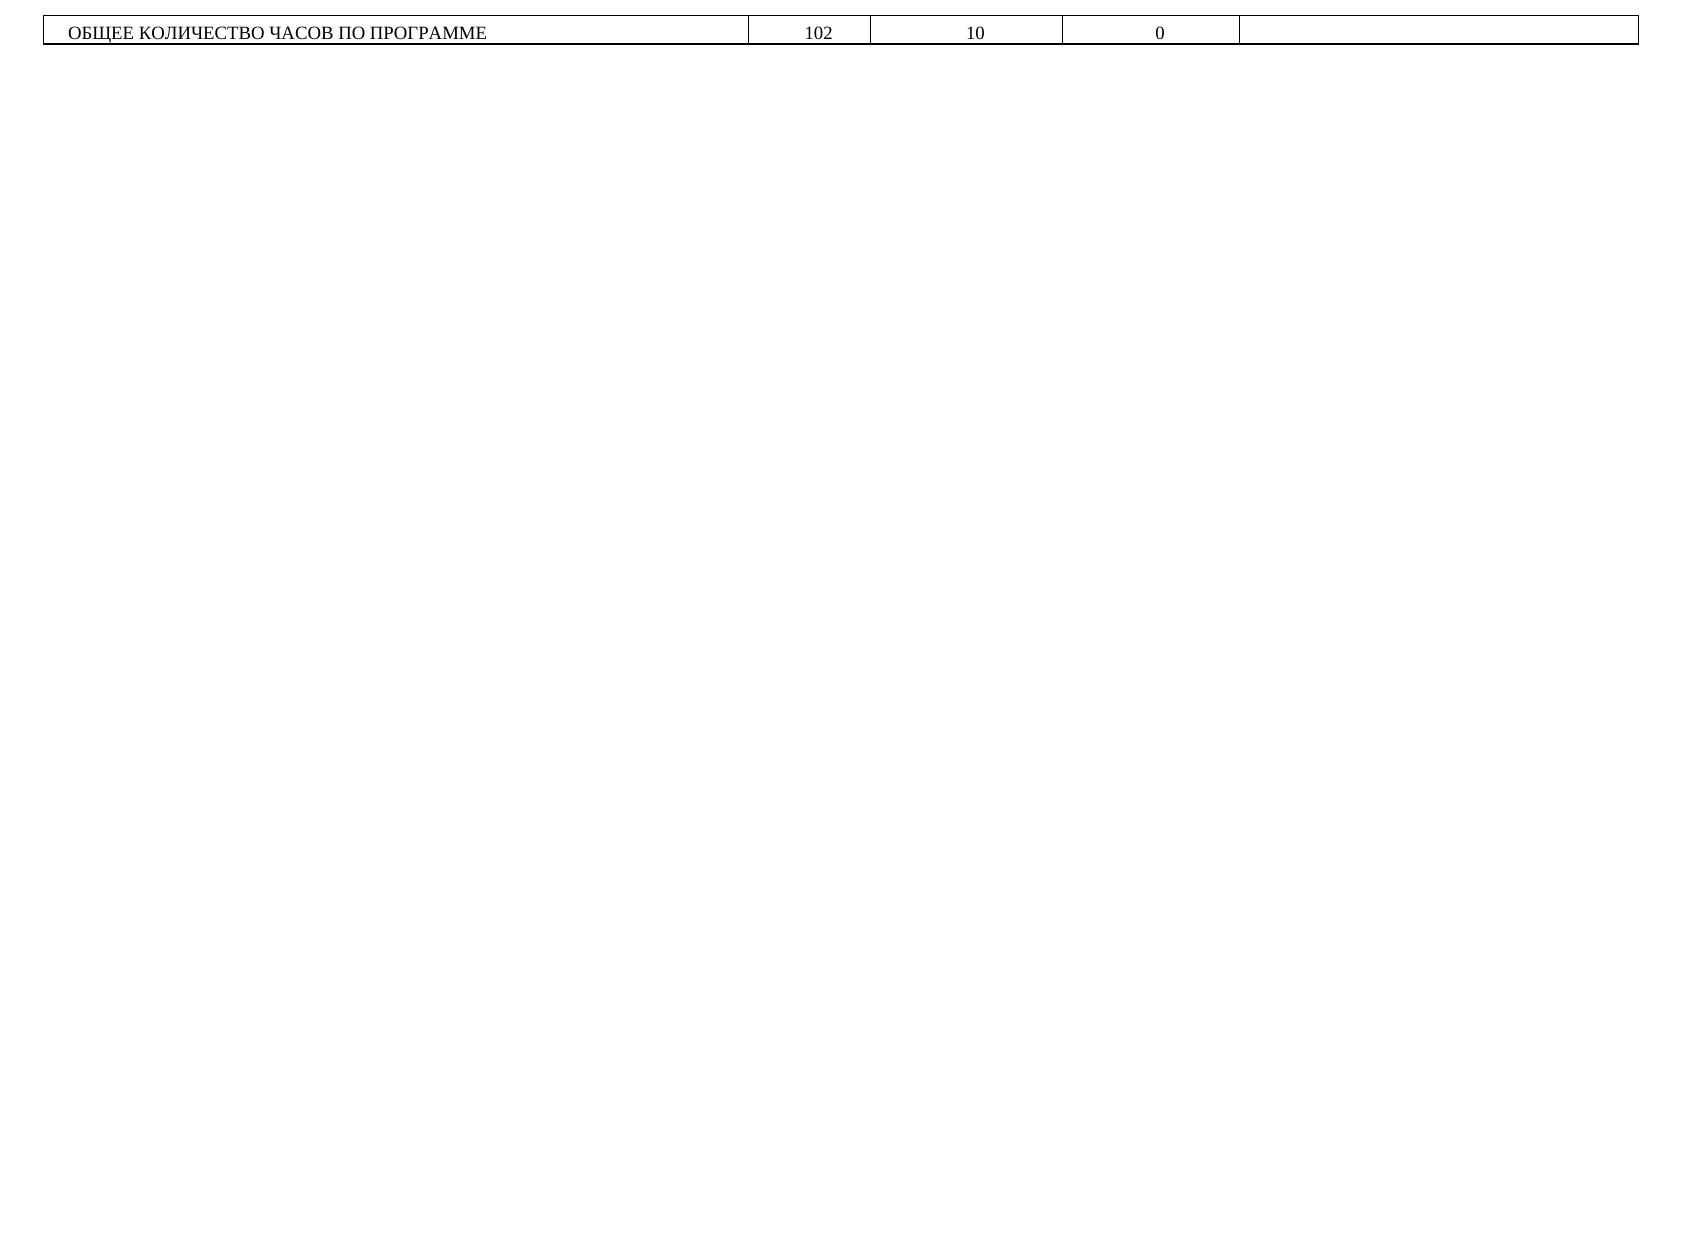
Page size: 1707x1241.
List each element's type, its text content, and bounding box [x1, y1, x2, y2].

table_cell ОБЩЕЕ КОЛИЧЕСТВО ЧАСОВ ПО ПРОГРАММЕ [44, 16, 748, 43]
table_cell 10 [871, 16, 1062, 43]
table_cell [1240, 16, 1638, 43]
table_cell 102 [749, 16, 870, 43]
table_cell 0 [1063, 16, 1239, 43]
